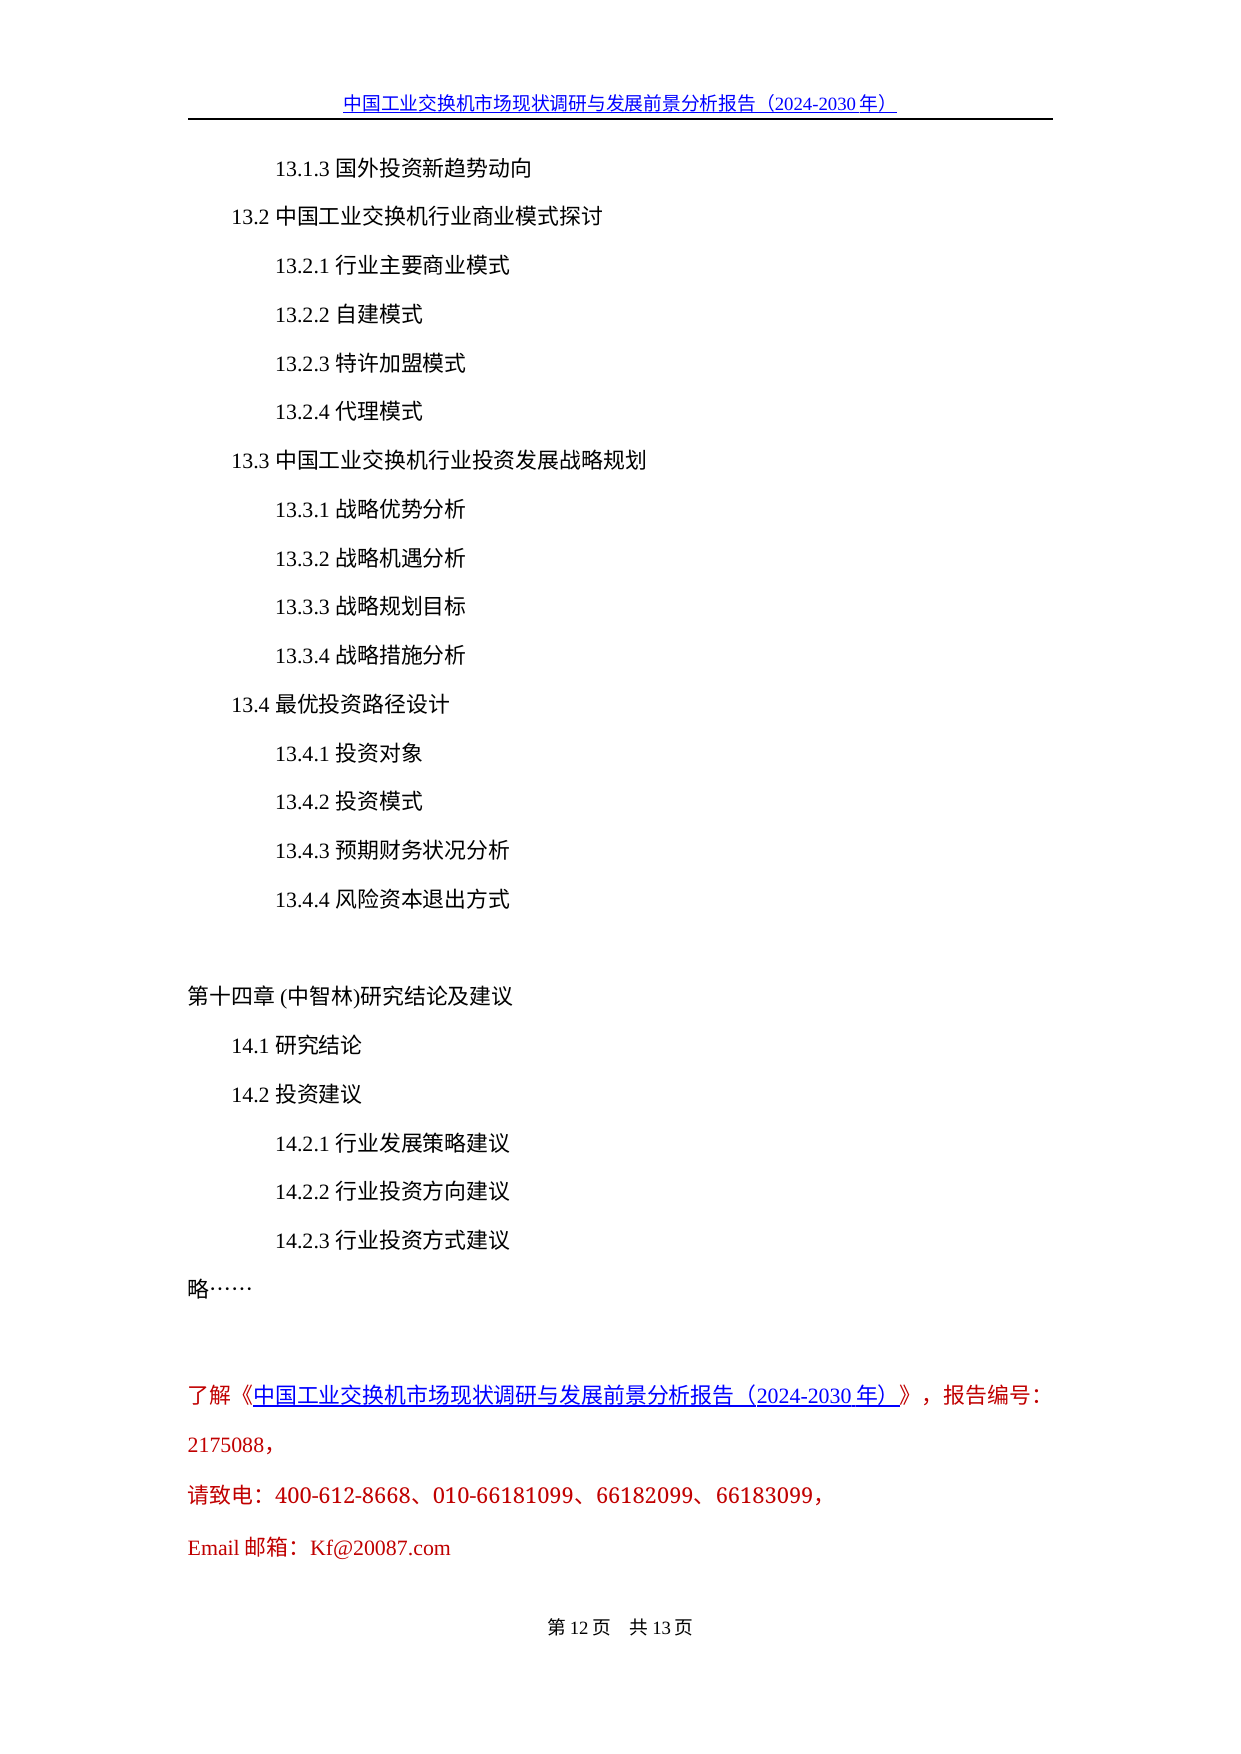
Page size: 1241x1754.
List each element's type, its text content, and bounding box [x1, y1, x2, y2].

text 请致电：400-612-8668、010-66181099、66182099、66183099， [187, 1478, 1053, 1511]
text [187, 150, 1053, 1304]
text Email邮箱：Kf@20087.com [187, 1530, 1053, 1562]
text 了解《中国工业交换机市场现状调研与发展前景分析报告（2024-2030年）》，报告编号：2175088， [187, 1378, 1053, 1459]
